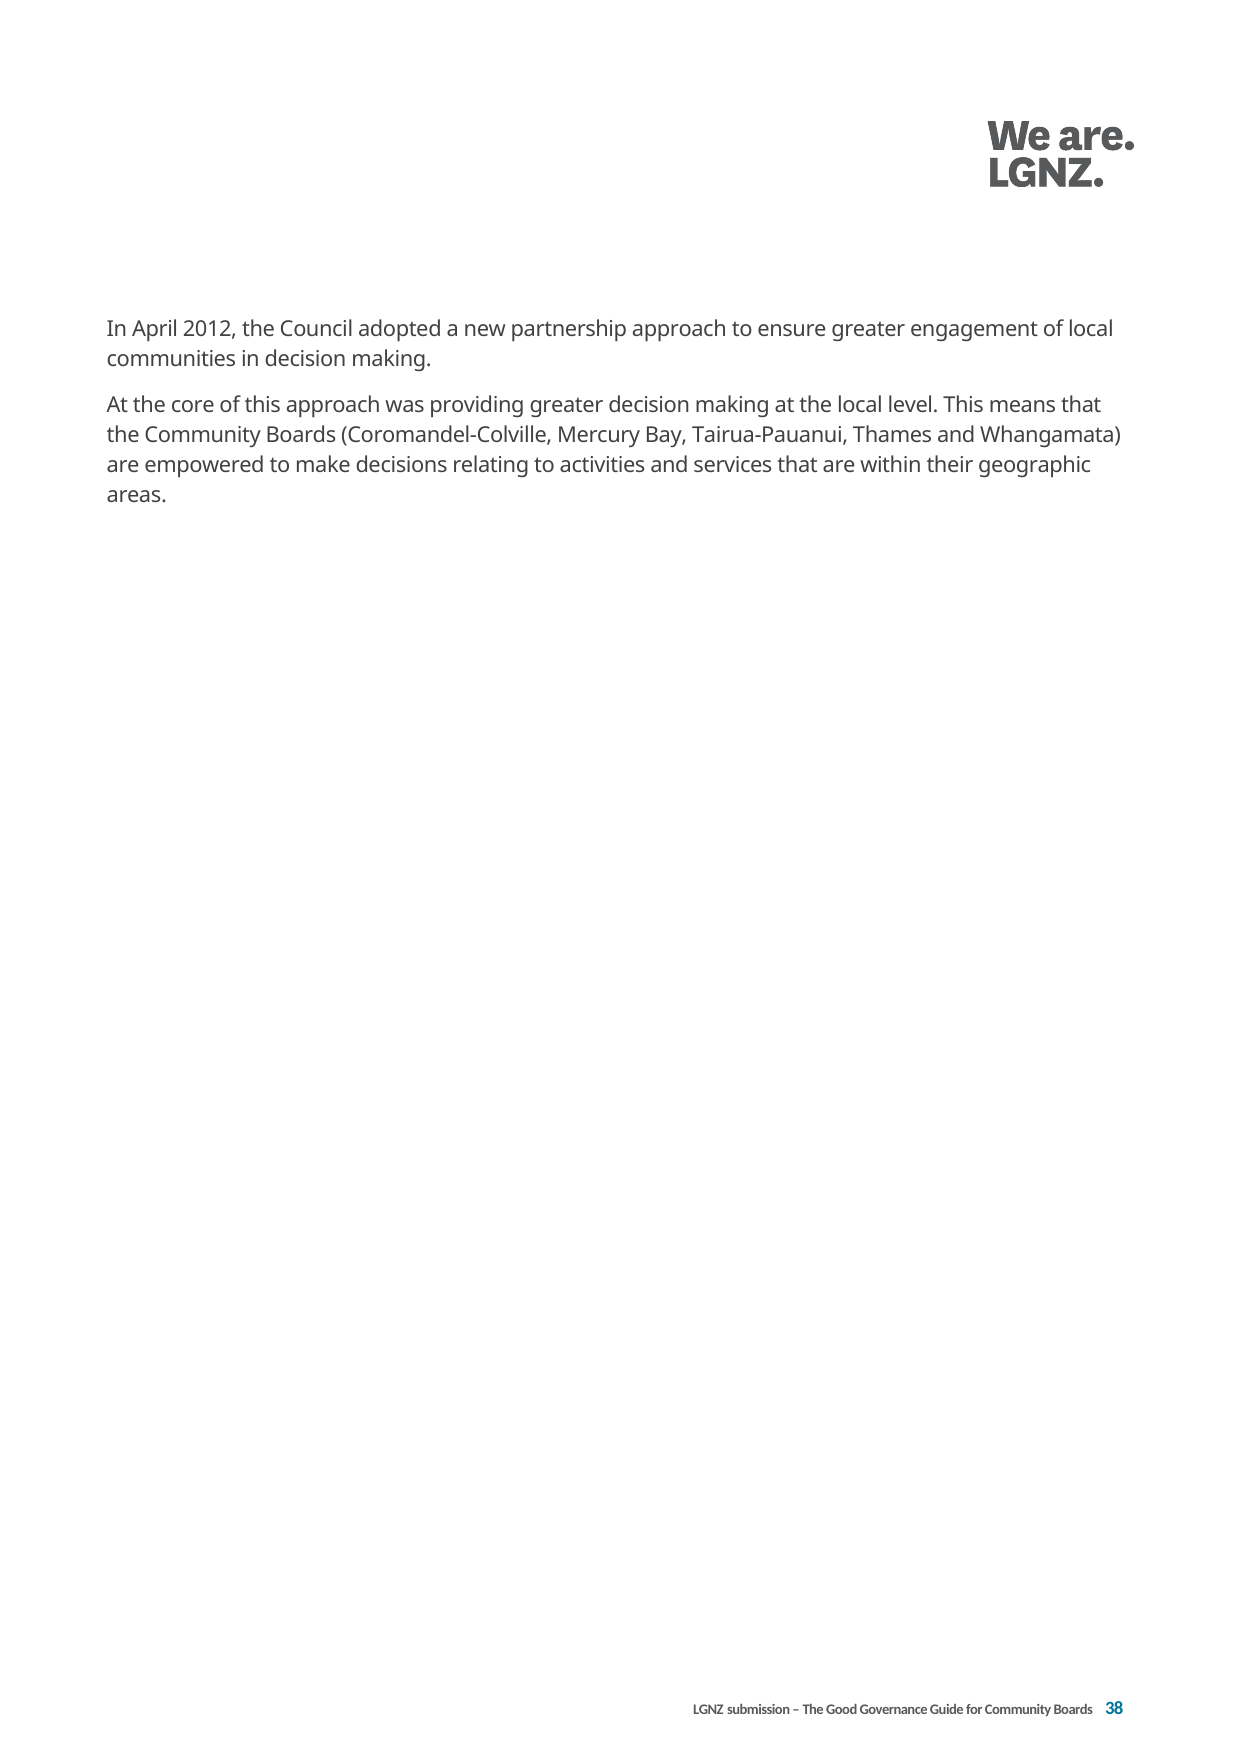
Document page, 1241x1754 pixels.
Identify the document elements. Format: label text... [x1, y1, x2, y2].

text At the core of this approach was providing greater decision making at the local level. This means that the Community Boards (Coromandel-Colville, Mercury Bay, Tairua-Pauanui, Thames and Whangamata) are empowered to make decisions relating to activities and services that are within their geographic areas. [106, 389, 1134, 508]
picture [987, 121, 1134, 187]
text In April 2012, the Council adopted a new partnership approach to ensure greater engagement of local communities in decision making. [106, 313, 1134, 373]
